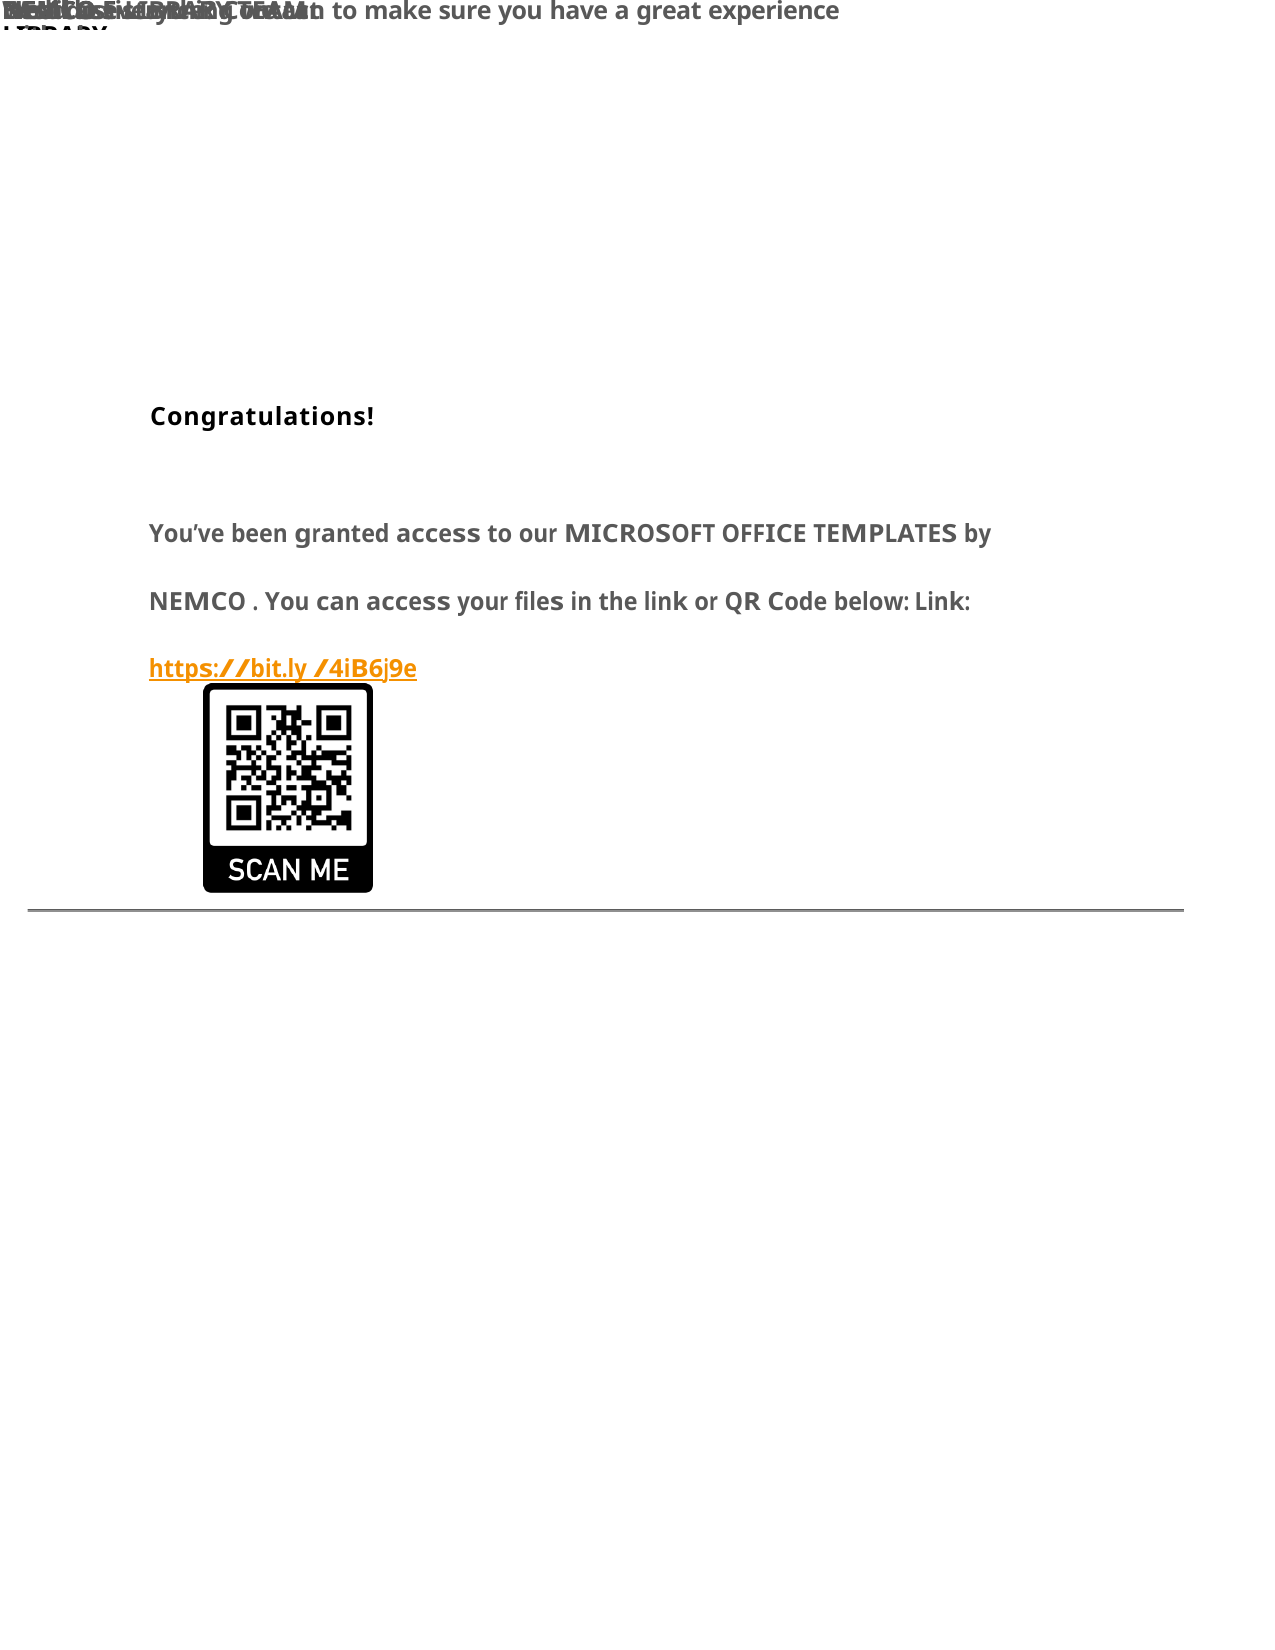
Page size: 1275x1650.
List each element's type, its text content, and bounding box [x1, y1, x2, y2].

text You’ve been granted access to our MICROSOFT OFFICE TEMPLATES by NEMCO . You can access your files in the link or QR Code below: Link: [148, 516, 1073, 617]
text https://bit.ly /4iB6j9e [148, 651, 1073, 685]
picture [203, 683, 373, 893]
text Congratulations! [150, 398, 1087, 432]
